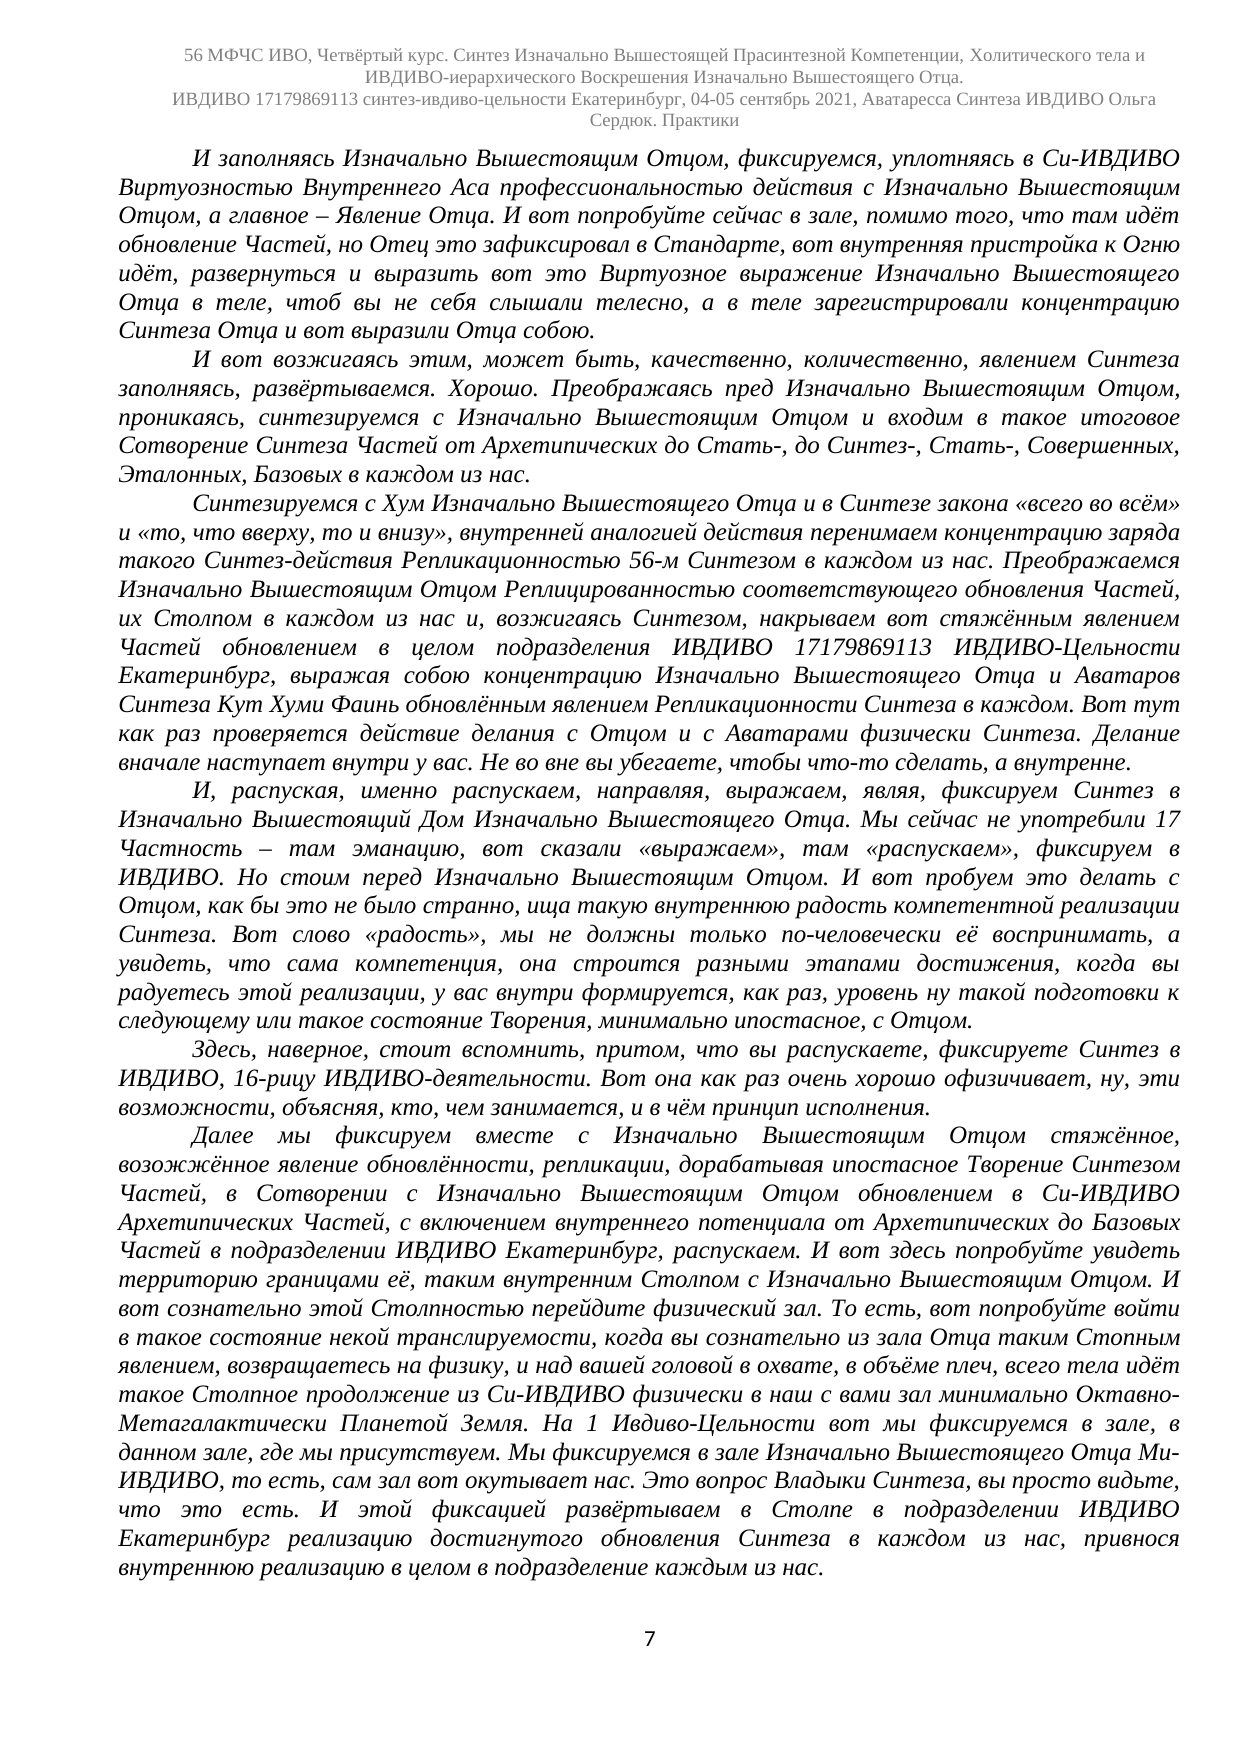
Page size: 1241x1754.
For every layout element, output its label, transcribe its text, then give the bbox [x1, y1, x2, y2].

text Далее мы фиксируем вместе с Изначально Вышестоящим Отцом стяжённое, возожжённое явление обновлённости, репликации, дорабатывая ипостасное Творение Синтезом Частей, в Сотворении с Изначально Вышестоящим Отцом обновлением в Си-ИВДИВО Архетипических Частей, с включением внутреннего потенциала от Архетипических до Базовых Частей в подразделении ИВДИВО Екатеринбург, распускаем. И вот здесь попробуйте увидеть территорию границами её, таким внутренним Столпом с Изначально Вышестоящим Отцом. И вот сознательно этой Столпностью перейдите физический зал. То есть, вот попробуйте войти в такое состояние некой транслируемости, когда вы сознательно из зала Отца таким Стопным явлением, возвращаетесь на физику, и над вашей головой в охвате, в объёме плеч, всего тела идёт такое Столпное продолжение из Си-ИВДИВО физически в наш с вами зал минимально Октавно-Метагалактически Планетой Земля. На 1 Ивдиво-Цельности вот мы фиксируемся в зале, в данном зале, где мы присутствуем. Мы фиксируемся в зале Изначально Вышестоящего Отца Ми-ИВДИВО, то есть, сам зал вот окутывает нас. Это вопрос Владыки Синтеза, вы просто видьте, что это есть. И этой фиксацией развёртываем в Столпе в подразделении ИВДИВО Екатеринбург реализацию достигнутого обновления Синтеза в каждом из нас, привнося внутреннюю реализацию в целом в подразделение каждым из нас. [118, 1121, 1181, 1581]
text Синтезируемся с Хум Изначально Вышестоящего Отца и в Синтезе закона «всего во всём» и «то, что вверху, то и внизу», внутренней аналогией действия перенимаем концентрацию заряда такого Синтез-действия Репликационностью 56-м Синтезом в каждом из нас. Преображаемся Изначально Вышестоящим Отцом Реплицированностью соответствующего обновления Частей, их Столпом в каждом из нас и, возжигаясь Синтезом, накрываем вот стяжённым явлением Частей обновлением в целом подразделения ИВДИВО 17179869113 ИВДИВО-Цельности Екатеринбург, выражая собою концентрацию Изначально Вышестоящего Отца и Аватаров Синтеза Кут Хуми Фаинь обновлённым явлением Репликационности Синтеза в каждом. Вот тут как раз проверяется действие делания с Отцом и с Аватарами физически Синтеза. Делание вначале наступает внутри у вас. Не во вне вы убегаете, чтобы что-то сделать, а внутренне. [118, 488, 1181, 776]
text И, распуская, именно распускаем, направляя, выражаем, являя, фиксируем Синтез в Изначально Вышестоящий Дом Изначально Вышестоящего Отца. Мы сейчас не употребили 17 Частность – там эманацию, вот сказали «выражаем», там «распускаем», фиксируем в ИВДИВО. Но стоим перед Изначально Вышестоящим Отцом. И вот пробуем это делать с Отцом, как бы это не было странно, ища такую внутреннюю радость компетентной реализации Синтеза. Вот слово «радость», мы не должны только по-человечески её воспринимать, а увидеть, что сама компетенция, она строится разными этапами достижения, когда вы радуетесь этой реализации, у вас внутри формируется, как раз, уровень ну такой подготовки к следующему или такое состояние Творения, минимально ипостасное, с Отцом. [118, 776, 1181, 1034]
text Здесь, наверное, стоит вспомнить, притом, что вы распускаете, фиксируете Синтез в ИВДИВО, 16-рицу ИВДИВО-деятельности. Вот она как раз очень хорошо офизичивает, ну, эти возможности, объясняя, кто, чем занимается, и в чём принцип исполнения. [118, 1034, 1181, 1121]
text И вот возжигаясь этим, может быть, качественно, количественно, явлением Синтеза заполняясь, развёртываемся. Хорошо. Преображаясь пред Изначально Вышестоящим Отцом, проникаясь, синтезируемся с Изначально Вышестоящим Отцом и входим в такое итоговое Сотворение Синтеза Частей от Архетипических до Стать-, до Синтез-, Стать-, Совершенных, Эталонных, Базовых в каждом из нас. [118, 344, 1181, 488]
text И заполняясь Изначально Вышестоящим Отцом, фиксируемся, уплотняясь в Си-ИВДИВО Виртуозностью Внутреннего Аса профессиональностью действия с Изначально Вышестоящим Отцом, а главное – Явление Отца. И вот попробуйте сейчас в зале, помимо того, что там идёт обновление Частей, но Отец это зафиксировал в Стандарте, вот внутренняя пристройка к Огню идёт, развернуться и выразить вот это Виртуозное выражение Изначально Вышестоящего Отца в теле, чтоб вы не себя слышали телесно, а в теле зарегистрировали концентрацию Синтеза Отца и вот выразили Отца собою. [118, 143, 1181, 344]
